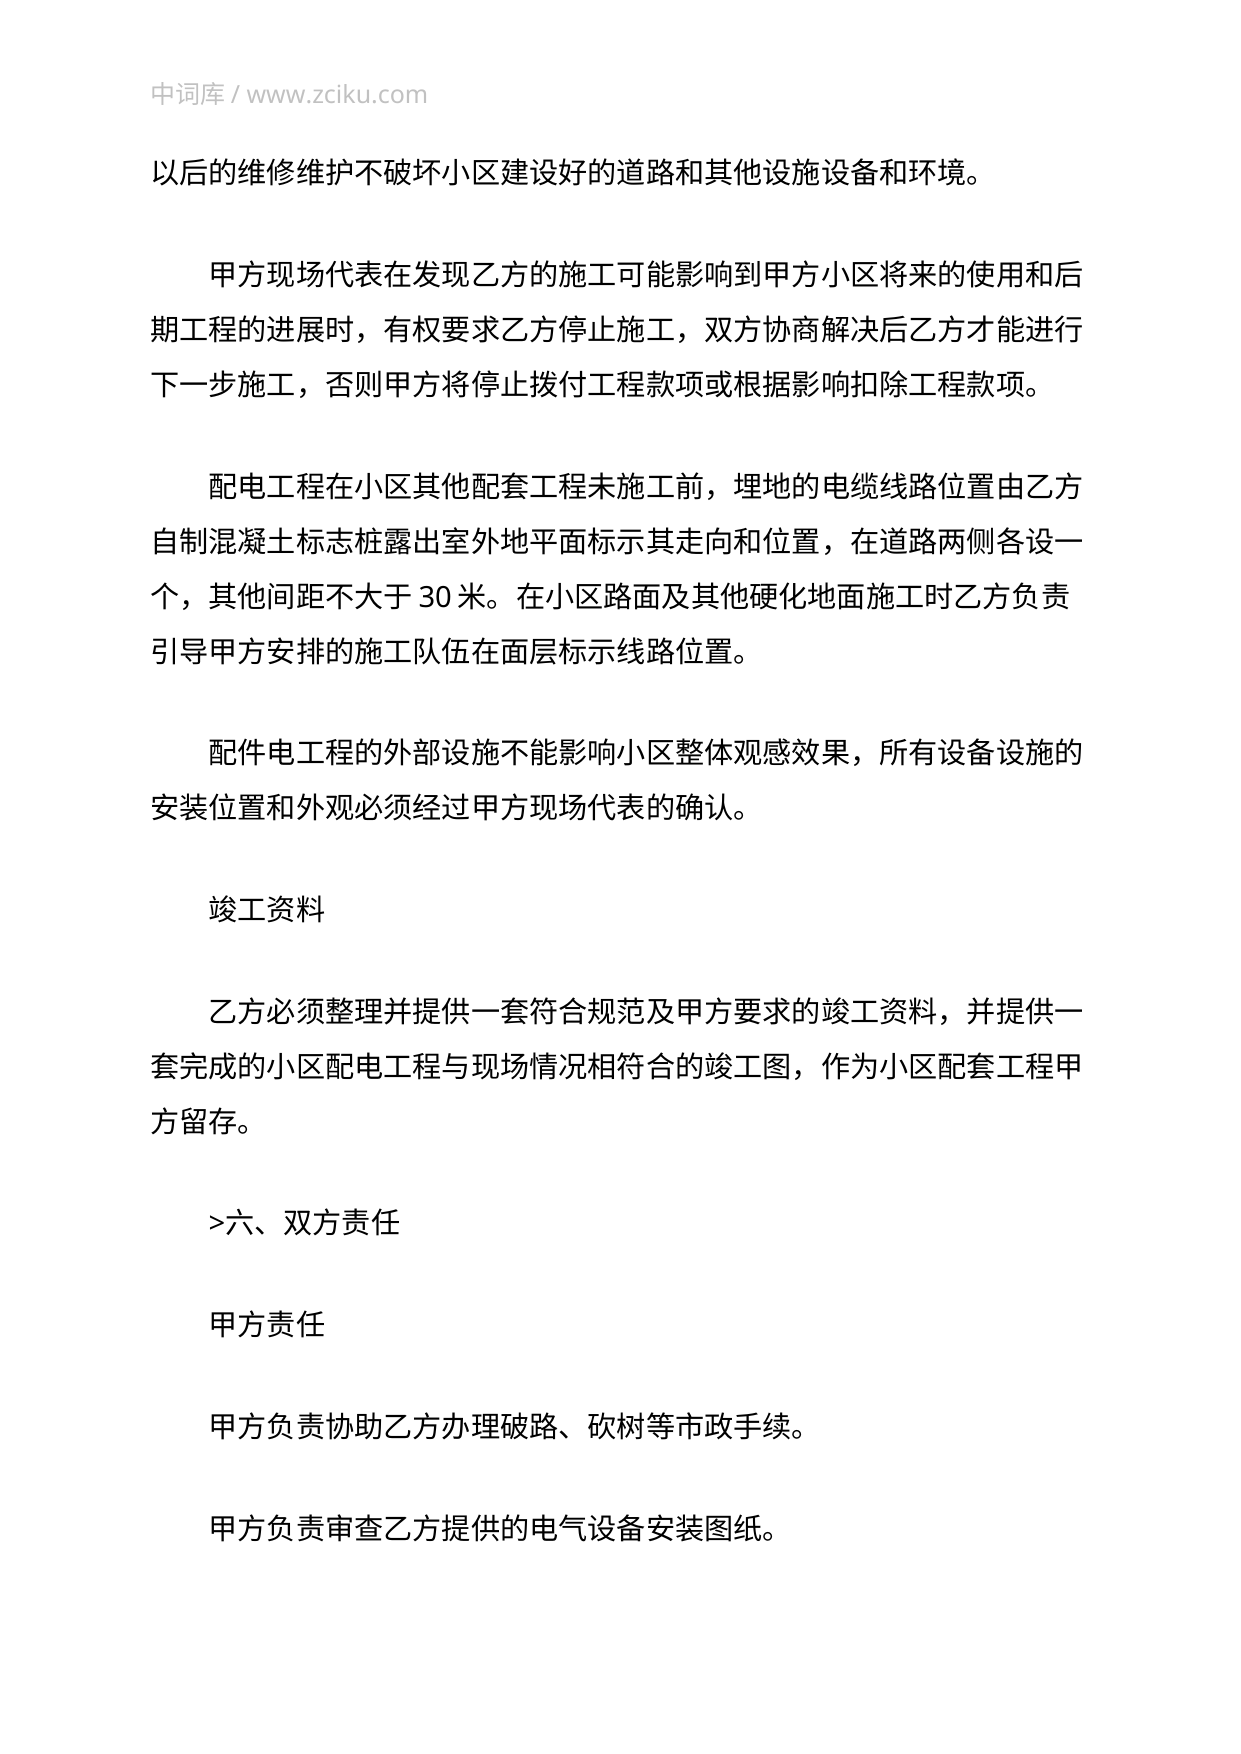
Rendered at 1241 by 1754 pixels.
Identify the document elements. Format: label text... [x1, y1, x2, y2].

text 甲方负责审查乙方提供的电气设备安装图纸。 [150, 1505, 1090, 1548]
text 配电工程在小区其他配套工程未施工前，埋地的电缆线路位置由乙方自制混凝土标志桩露出室外地平面标示其走向和位置，在道路两侧各设一个，其他间距不大于30米。在小区路面及其他硬化地面施工时乙方负责引导甲方安排的施工队伍在面层标示线路位置。 [150, 463, 1090, 670]
text 竣工资料 [150, 887, 1090, 929]
text 配件电工程的外部设施不能影响小区整体观感效果，所有设备设施的安装位置和外观必须经过甲方现场代表的确认。 [150, 730, 1090, 827]
text 乙方必须整理并提供一套符合规范及甲方要求的竣工资料，并提供一套完成的小区配电工程与现场情况相符合的竣工图，作为小区配套工程甲方留存。 [150, 988, 1090, 1140]
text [150, 150, 1090, 192]
text 甲方现场代表在发现乙方的施工可能影响到甲方小区将来的使用和后期工程的进展时，有权要求乙方停止施工，双方协商解决后乙方才能进行下一步施工，否则甲方将停止拨付工程款项或根据影响扣除工程款项。 [150, 252, 1090, 404]
text >六、双方责任 [150, 1200, 1090, 1242]
text 甲方负责协助乙方办理破路、砍树等市政手续。 [150, 1404, 1090, 1446]
text 甲方责任 [150, 1302, 1090, 1344]
